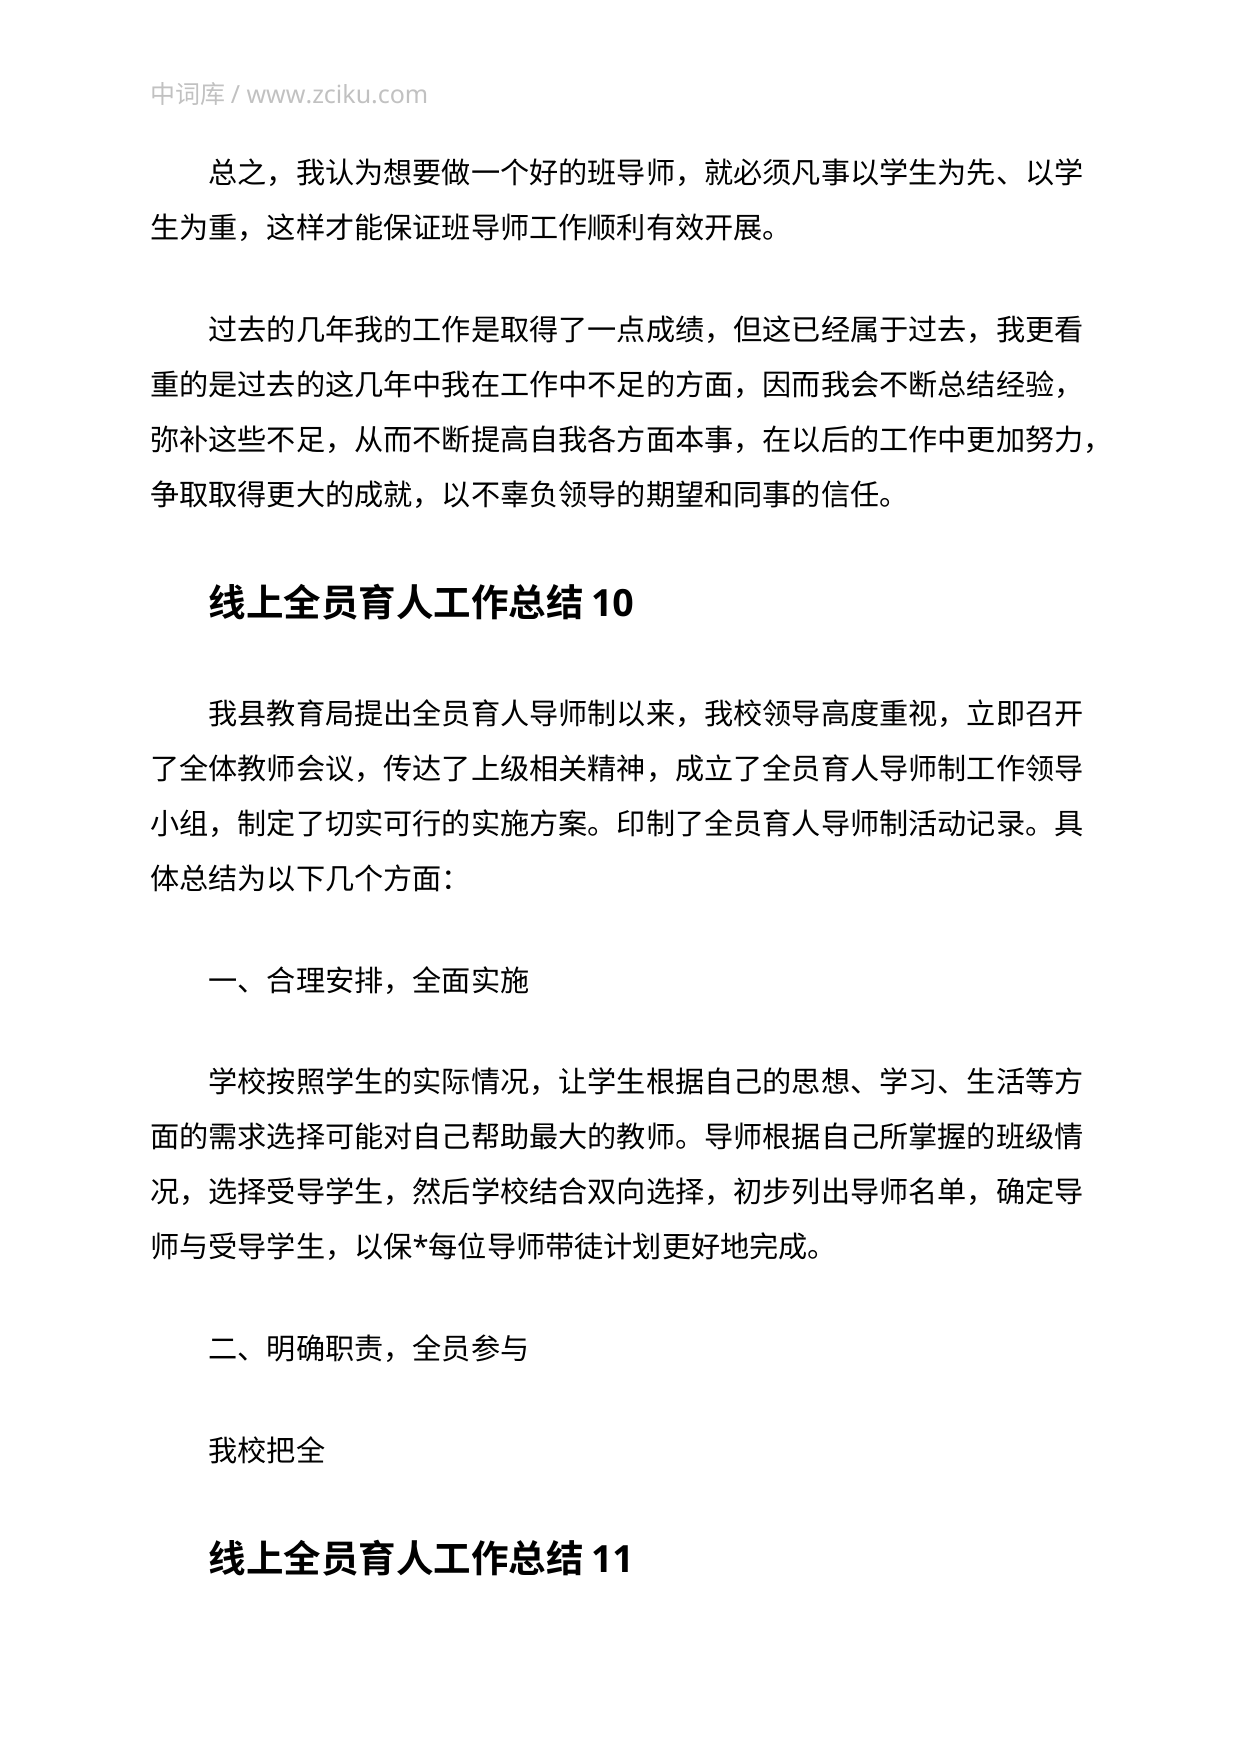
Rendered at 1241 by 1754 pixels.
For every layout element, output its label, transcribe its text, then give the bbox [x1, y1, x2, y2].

text 线上全员育人工作总结10 [150, 573, 1090, 628]
text 我校把全 [150, 1427, 1090, 1470]
text 一、合理安排，全面实施 [150, 957, 1090, 999]
text 学校按照学生的实际情况，让学生根据自己的思想、学习、生活等方面的需求选择可能对自己帮助最大的教师。导师根据自己所掌握的班级情况，选择受导学生，然后学校结合双向选择，初步列出导师名单，确定导师与受导学生，以保*每位导师带徒计划更好地完成。 [150, 1059, 1090, 1266]
text 二、明确职责，全员参与 [150, 1326, 1090, 1368]
text 我县教育局提出全员育人导师制以来，我校领导高度重视，立即召开了全体教师会议，传达了上级相关精神，成立了全员育人导师制工作领导小组，制定了切实可行的实施方案。印制了全员育人导师制活动记录。具体总结为以下几个方面： [150, 691, 1090, 898]
text 线上全员育人工作总结11 [150, 1529, 1090, 1584]
text 总之，我认为想要做一个好的班导师，就必须凡事以学生为先、以学生为重，这样才能保证班导师工作顺利有效开展。 [150, 150, 1090, 247]
text 过去的几年我的工作是取得了一点成绩，但这已经属于过去，我更看重的是过去的这几年中我在工作中不足的方面，因而我会不断总结经验，弥补这些不足，从而不断提高自我各方面本事，在以后的工作中更加努力，争取取得更大的成就，以不辜负领导的期望和同事的信任。 [150, 307, 1090, 514]
